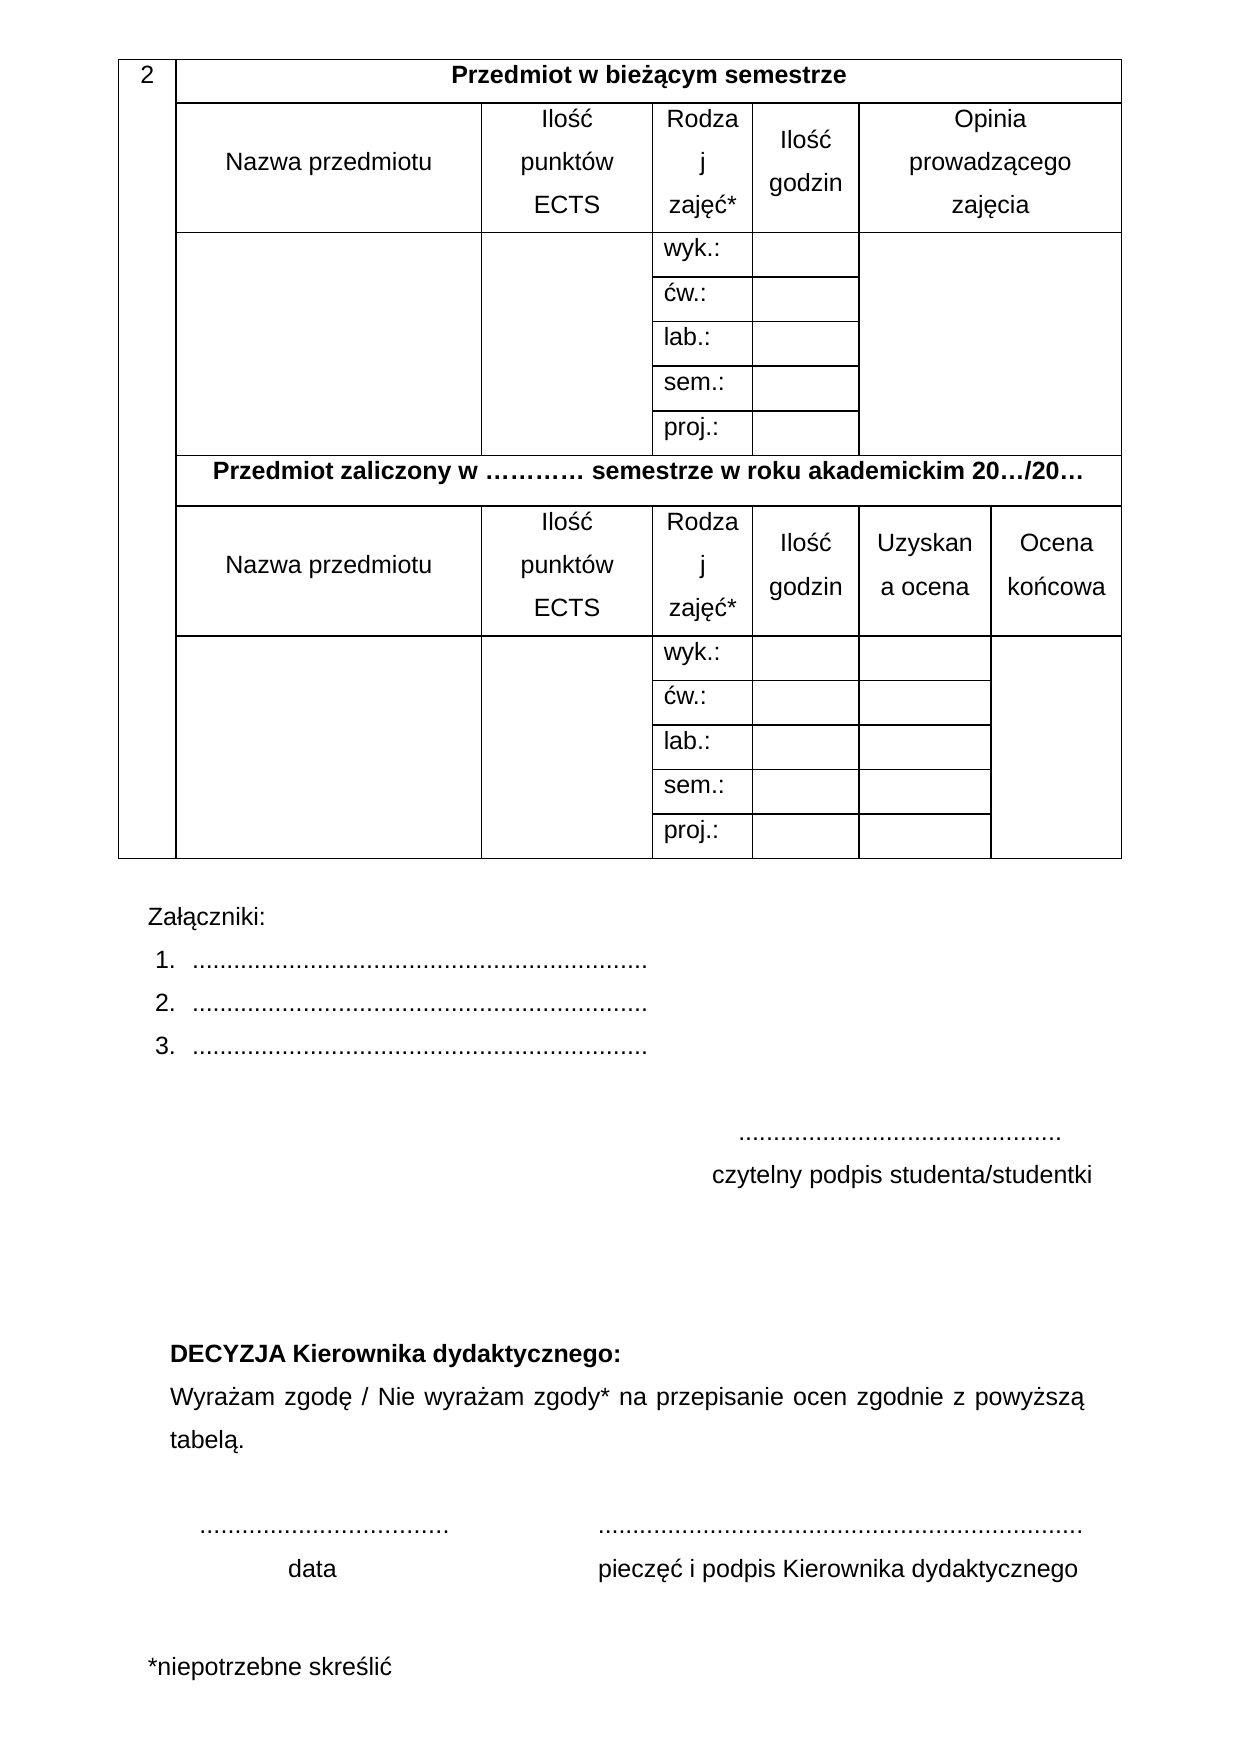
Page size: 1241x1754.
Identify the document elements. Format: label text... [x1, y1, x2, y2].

table_header 2 [119, 60, 175, 858]
table_cell [753, 681, 858, 724]
table_cell [177, 637, 481, 858]
table_cell [753, 726, 858, 769]
table_cell sem.: [653, 367, 752, 410]
table_cell [177, 233, 481, 454]
table_cell [482, 233, 652, 454]
table_cell [753, 637, 858, 679]
table_cell proj.: [653, 412, 752, 454]
table_cell wyk.: [653, 233, 752, 276]
table_cell [753, 367, 858, 410]
table_header Przedmiot w bieżącym semestrze [177, 60, 1121, 102]
table_cell Nazwa przedmiotu [177, 507, 481, 635]
table_cell lab.: [653, 726, 752, 769]
table_cell [753, 278, 858, 321]
table_cell [753, 412, 858, 454]
table_cell [860, 770, 990, 813]
table_cell [860, 681, 990, 724]
table_cell Rodzaj zajęć* [653, 507, 752, 635]
table_cell Ocena końcowa [992, 507, 1121, 635]
table_cell sem.: [653, 770, 752, 813]
table_cell proj.: [653, 815, 752, 858]
text Załączniki: [148, 902, 1093, 931]
table_cell [860, 233, 1121, 454]
table_cell Przedmiot zaliczony w ………… semestrze w roku akademickim 20…/20… [177, 456, 1121, 505]
table_cell ćw.: [653, 278, 752, 321]
table_cell Ilość godzin [753, 104, 858, 232]
table_cell [992, 637, 1121, 858]
table_cell wyk.: [653, 637, 752, 679]
table_cell [753, 322, 858, 365]
table_cell [860, 815, 990, 858]
table_cell [753, 815, 858, 858]
table_cell [860, 726, 990, 769]
table_cell Rodzaj zajęć* [653, 104, 752, 232]
text czytelny podpis studenta/studentki [591, 1160, 1093, 1189]
table_cell Ilość punktów ECTS [482, 507, 652, 635]
table_cell [753, 233, 858, 276]
table_cell Uzyskana ocena [860, 507, 990, 635]
table_cell Ilość punktów ECTS [482, 104, 652, 232]
table_cell [753, 770, 858, 813]
table_cell [482, 637, 652, 858]
table_cell ćw.: [653, 681, 752, 724]
table_cell Opinia prowadzącego zajęcia [860, 104, 1121, 232]
table_cell Ilość godzin [753, 507, 858, 635]
table_cell Nazwa przedmiotu [177, 104, 481, 232]
table_cell [860, 637, 990, 679]
table_cell lab.: [653, 322, 752, 365]
